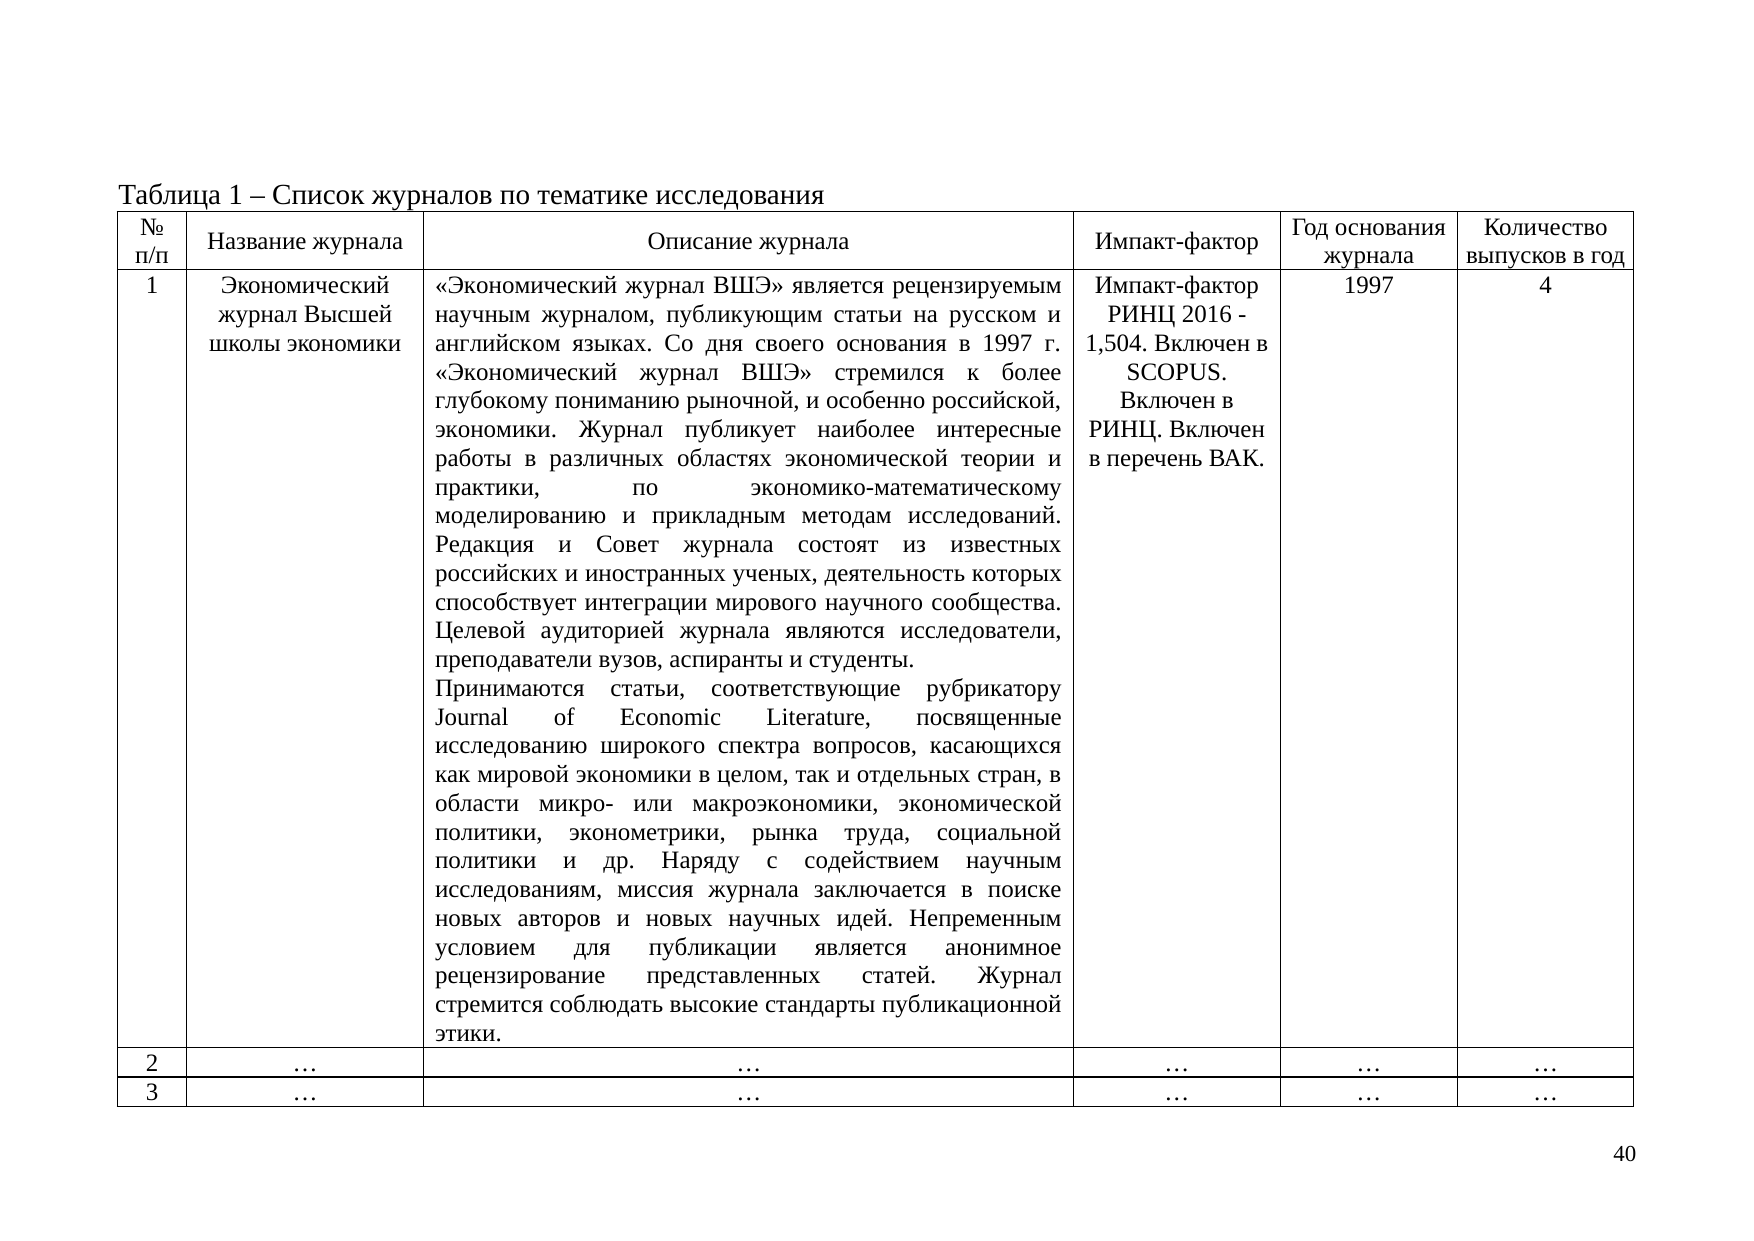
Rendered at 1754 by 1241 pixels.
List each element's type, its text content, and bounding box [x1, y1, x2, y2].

table_cell 1 [118, 270, 186, 1047]
table_cell 3 [118, 1078, 186, 1106]
table_cell … [424, 1078, 1073, 1106]
table_cell … [424, 1048, 1073, 1076]
table_cell 4 [1458, 270, 1633, 1047]
table_header Импакт-фактор [1074, 212, 1280, 269]
table_cell … [1458, 1078, 1633, 1106]
table_cell … [1074, 1048, 1280, 1076]
text Таблица 1 – Список журналов по тематике исследования [118, 177, 1636, 211]
table_header Описание журнала [424, 212, 1073, 269]
table_cell 2 [118, 1048, 186, 1076]
table_cell «Экономический журнал ВШЭ» является рецензируемым научным журналом, публикующим статьи на русском и английском языках. Со дня своего основания в 1997 г. «Экономический журнал ВШЭ» стремился к более глубокому пониманию рыночной, и особенно российской, экономики. Журнал публикует наиболее интересные работы в различных областях экономической теории и практики, по экономико-математическому моделированию и прикладным методам исследований. Редакция и Совет журнала состоят из известных российских и иностранных ученых, деятельность которых способствует интеграции мирового научного сообщества. Целевой аудиторией журнала являются исследователи, преподаватели вузов, аспиранты и студенты. Принимаются статьи, соответствующие рубрикатору Journal of Economic Literature, посвященные исследованию широкого спектра вопросов, касающихся как мировой экономики в целом, так и отдельных стран, в области микро- или макроэкономики, экономической политики, эконометрики, рынка труда, социальной политики и др. Наряду с содействием научным исследованиям, миссия журнала заключается в поиске новых авторов и новых научных идей. Непременным условием для публикации является анонимное рецензирование представленных статей. Журнал стремится соблюдать высокие стандарты публикационной этики. [424, 270, 1073, 1047]
table_cell … [1074, 1078, 1280, 1106]
table_cell … [187, 1078, 423, 1106]
table_cell … [187, 1048, 423, 1076]
table_header Название журнала [187, 212, 423, 269]
table_header Год основания журнала [1281, 212, 1457, 269]
table_cell … [1281, 1078, 1457, 1106]
table_cell … [1281, 1048, 1457, 1076]
table_cell Импакт-фактор РИНЦ 2016 - 1,504. Включен в SCOPUS. Включен в РИНЦ. Включен в перечень ВАК. [1074, 270, 1280, 1047]
table_cell 1997 [1281, 270, 1457, 1047]
table_header Количество выпусков в год [1458, 212, 1633, 269]
table_header № п/п [118, 212, 186, 269]
table_cell … [1458, 1048, 1633, 1076]
table_cell Экономический журнал Высшей школы экономики [187, 270, 423, 1047]
